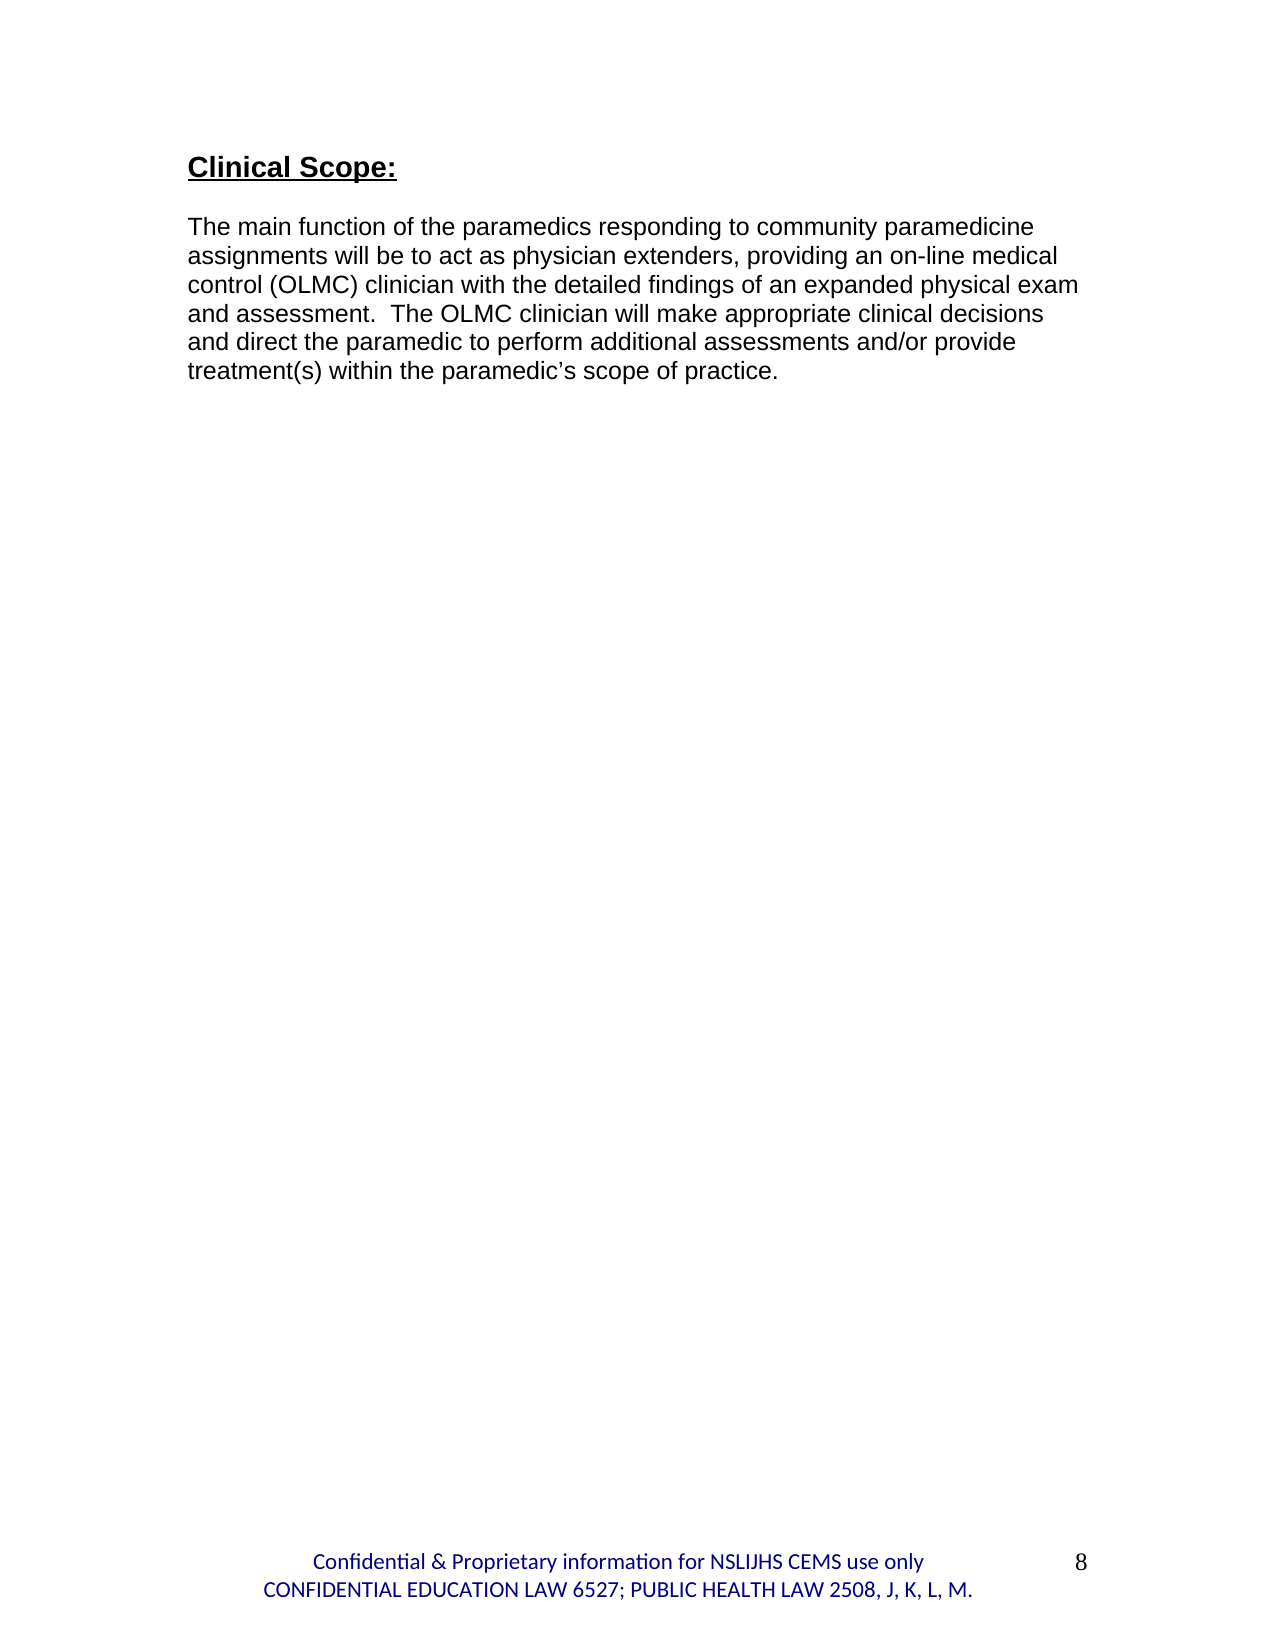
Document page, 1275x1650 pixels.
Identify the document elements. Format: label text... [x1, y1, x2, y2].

text The main function of the paramedics responding to community paramedicine assignments will be to act as physician extenders, providing an on-line medical control (OLMC) clinician with the detailed findings of an expanded physical exam and assessment. The OLMC clinician will make appropriate clinical decisions and direct the paramedic to perform additional assessments and/or provide treatment(s) within the paramedic’s scope of practice. [187, 212, 1087, 385]
text Clinical Scope: [187, 150, 1087, 183]
